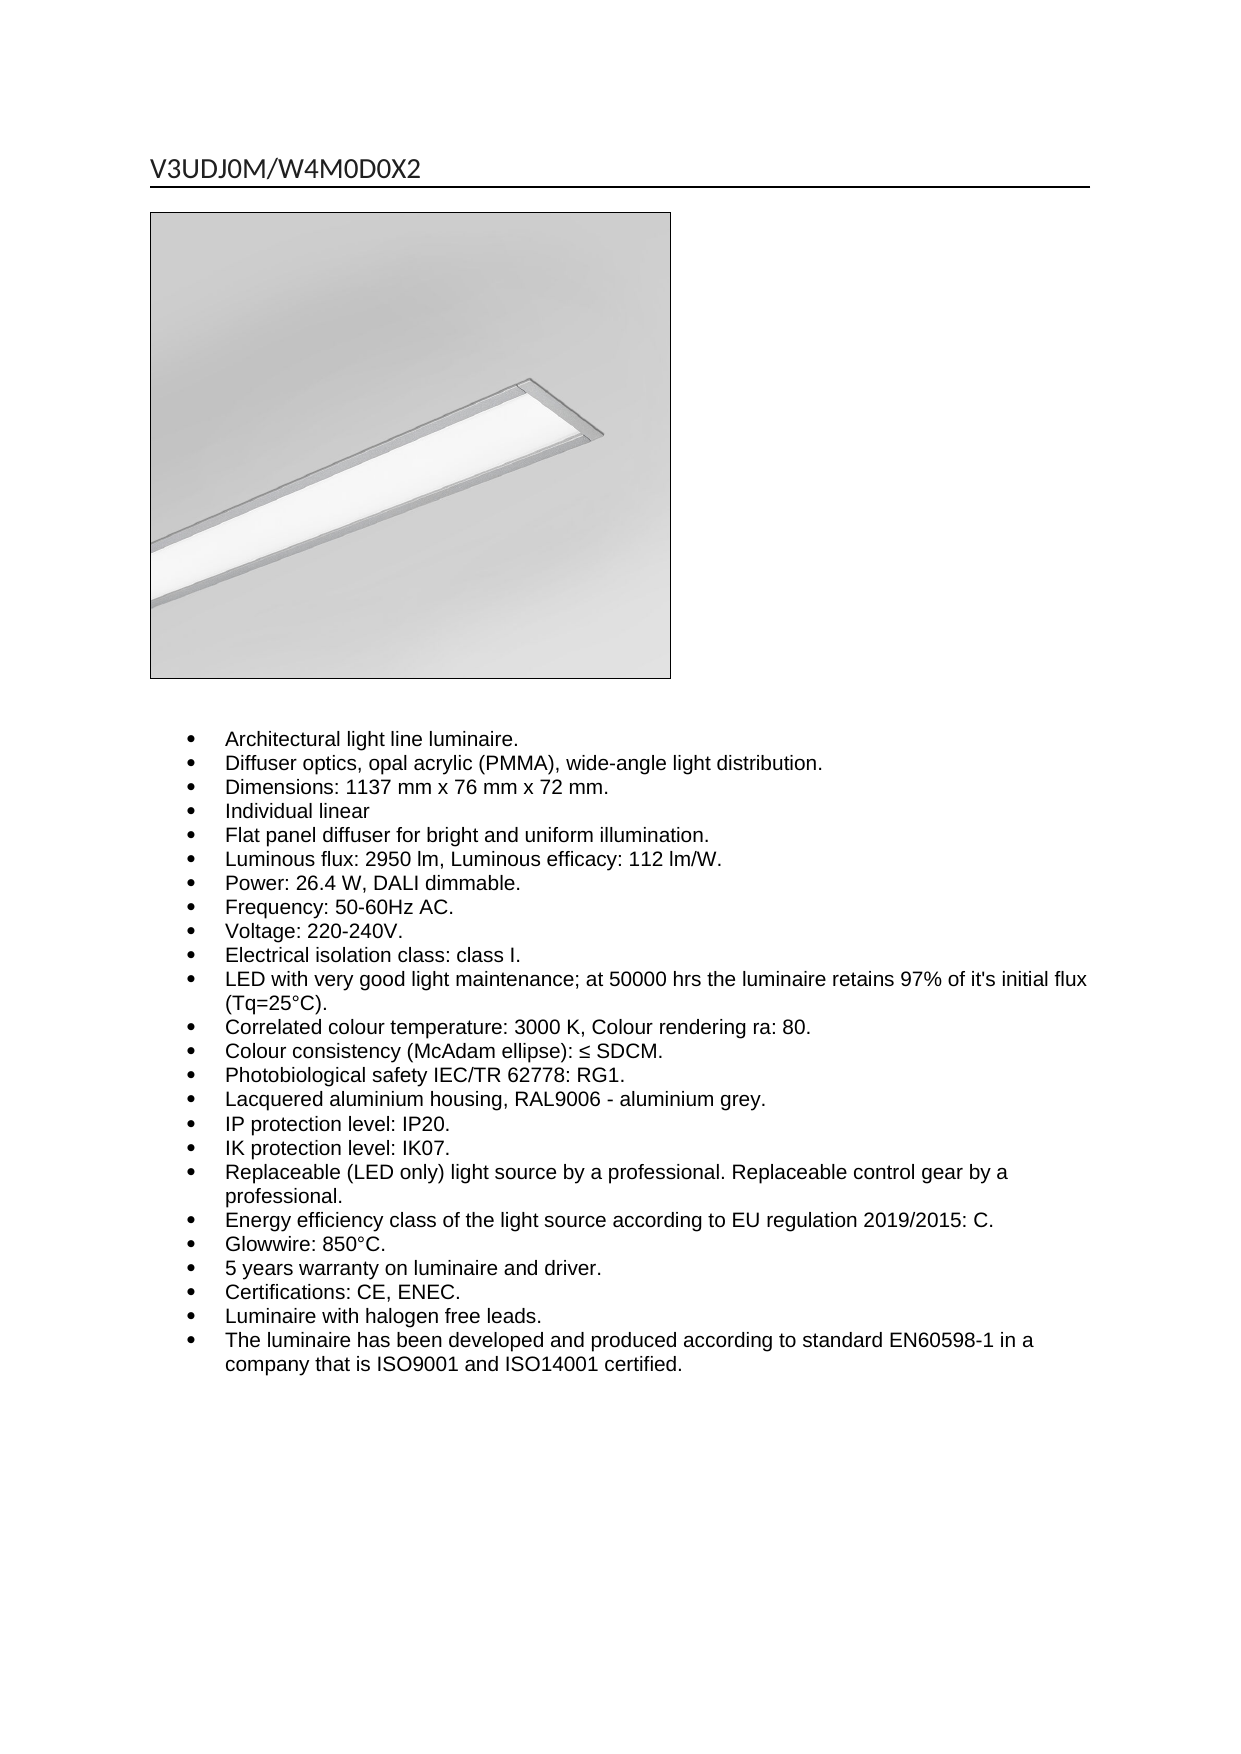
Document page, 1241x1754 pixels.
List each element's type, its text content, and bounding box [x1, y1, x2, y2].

list Replaceable (LED only) light source by a professional. Replaceable control gear by a professional. [187, 1159, 1090, 1207]
list Power: 26.4 W, DALI dimmable. [187, 871, 1090, 895]
list LED with very good light maintenance; at 50000 hrs the luminaire retains 97% of it's initial flux (Tq=25°C). [187, 967, 1090, 1015]
text V3UDJ0M/W4M0D0X2 [150, 150, 1090, 186]
picture [151, 213, 670, 678]
list Dimensions: 1137 mm x 76 mm x 72 mm. [187, 774, 1090, 799]
list Certifications: CE, ENEC. [187, 1280, 1090, 1304]
list Lacquered aluminium housing, RAL9006 - aluminium grey. [187, 1087, 1090, 1111]
list Luminous flux: 2950 lm, Luminous efficacy: 112 lm/W. [187, 847, 1090, 871]
list Voltage: 220-240V. [187, 919, 1090, 943]
list Glowwire: 850°C. [187, 1232, 1090, 1256]
list IK protection level: IK07. [187, 1135, 1090, 1159]
list Diffuser optics, opal acrylic (PMMA), wide-angle light distribution. [187, 751, 1090, 774]
list Luminaire with halogen free leads. [187, 1304, 1090, 1328]
list Energy efficiency class of the light source according to EU regulation 2019/2015: C. [187, 1207, 1090, 1232]
list Colour consistency (McAdam ellipse): ≤ SDCM. [187, 1039, 1090, 1063]
list 5 years warranty on luminaire and driver. [187, 1256, 1090, 1280]
list Frequency: 50-60Hz AC. [187, 895, 1090, 919]
list Architectural light line luminaire. [187, 726, 1090, 751]
list The luminaire has been developed and produced according to standard EN60598-1 in a company that is ISO9001 and ISO14001 certified. [187, 1328, 1090, 1376]
list Photobiological safety IEC/TR 62778: RG1. [187, 1063, 1090, 1087]
list Electrical isolation class: class I. [187, 943, 1090, 967]
list IP protection level: IP20. [187, 1111, 1090, 1135]
list Individual linear [187, 799, 1090, 823]
list Correlated colour temperature: 3000 K, Colour rendering ra: 80. [187, 1015, 1090, 1039]
list Flat panel diffuser for bright and uniform illumination. [187, 823, 1090, 847]
